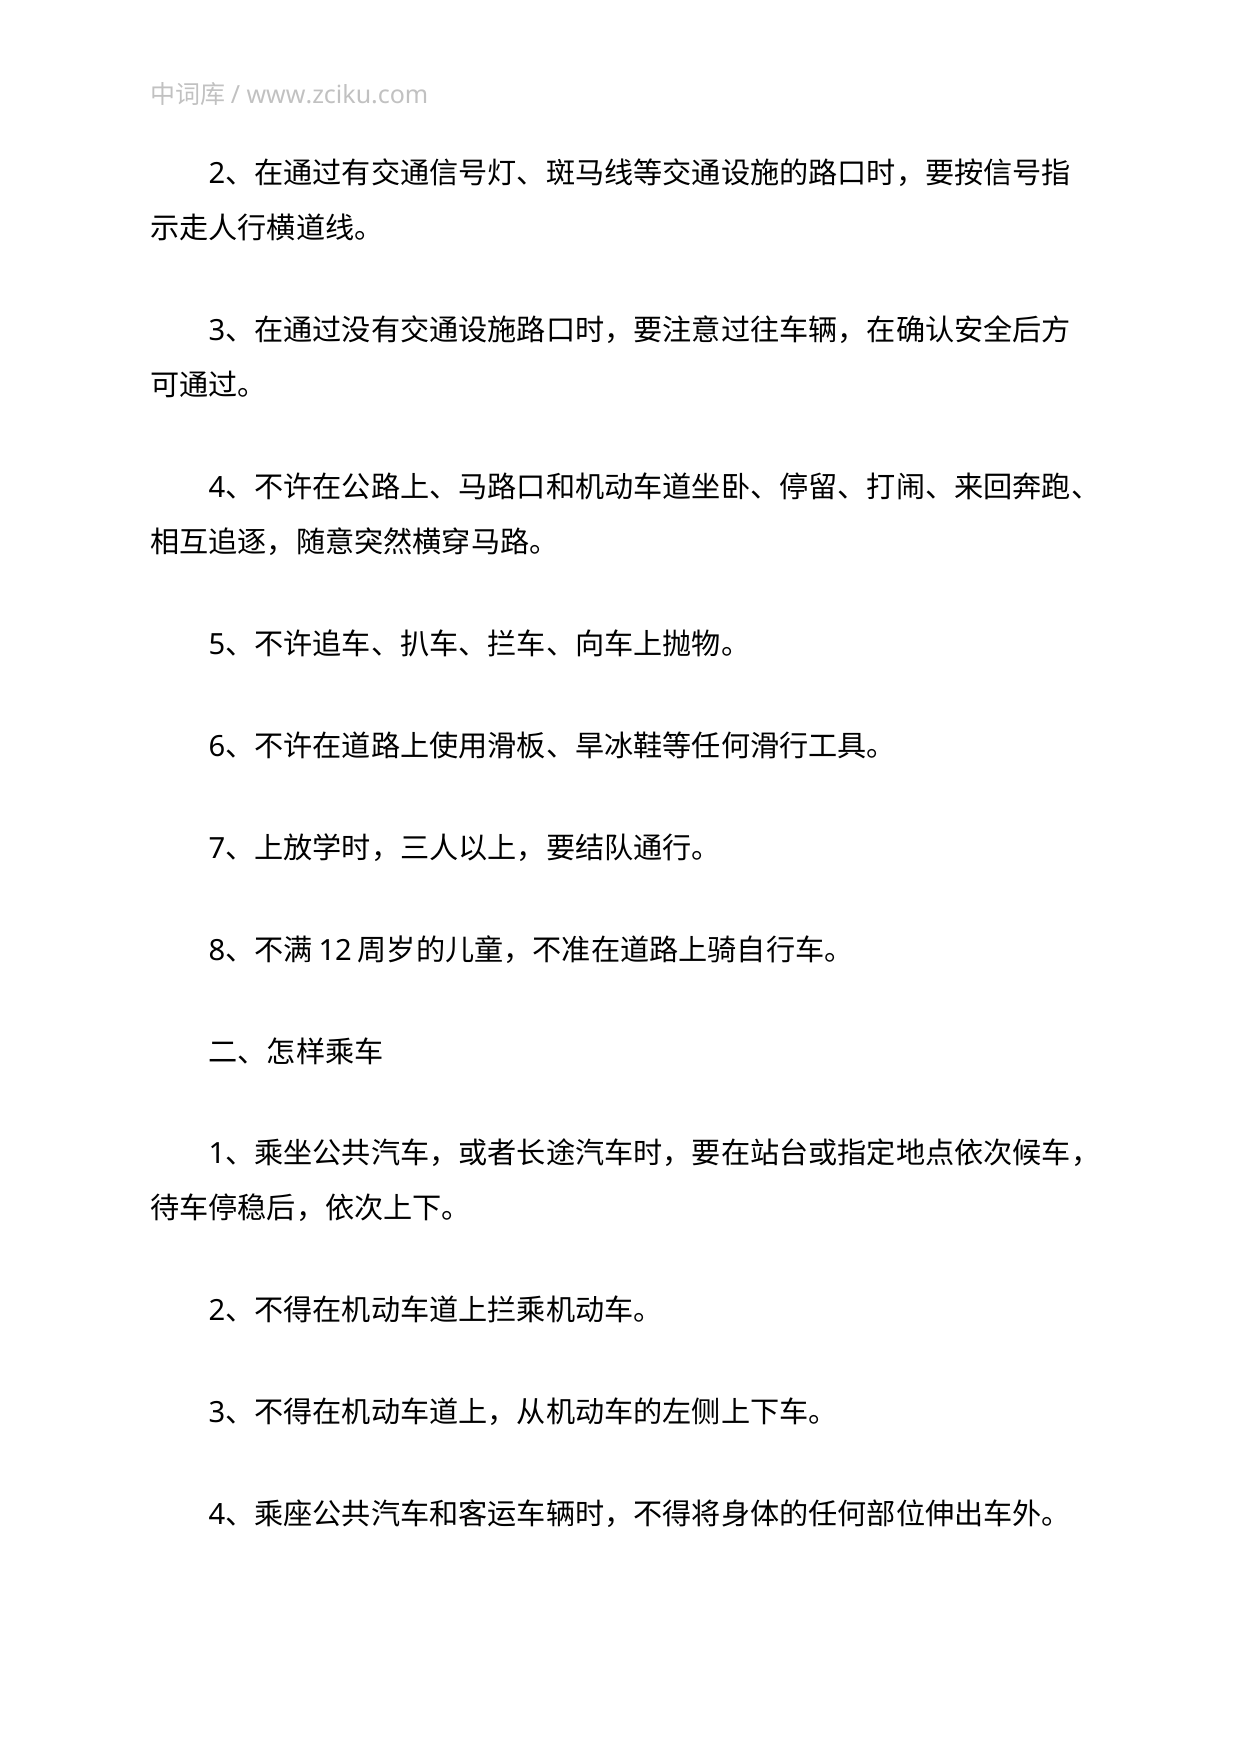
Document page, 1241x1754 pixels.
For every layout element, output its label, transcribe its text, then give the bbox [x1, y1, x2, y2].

text 2、在通过有交通信号灯、斑马线等交通设施的路口时，要按信号指示走人行横道线。 [150, 150, 1090, 247]
text 7、上放学时，三人以上，要结队通行。 [150, 824, 1090, 867]
text 8、不满12周岁的儿童，不准在道路上骑自行车。 [150, 926, 1090, 969]
text 1、乘坐公共汽车，或者长途汽车时，要在站台或指定地点依次候车，待车停稳后，依次上下。 [150, 1130, 1090, 1227]
text 4、不许在公路上、马路口和机动车道坐卧、停留、打闹、来回奔跑、相互追逐，随意突然横穿马路。 [150, 463, 1090, 561]
text 6、不许在道路上使用滑板、旱冰鞋等任何滑行工具。 [150, 722, 1090, 765]
text 3、在通过没有交通设施路口时，要注意过往车辆，在确认安全后方可通过。 [150, 307, 1090, 404]
text 2、不得在机动车道上拦乘机动车。 [150, 1287, 1090, 1329]
text 3、不得在机动车道上，从机动车的左侧上下车。 [150, 1389, 1090, 1431]
text 二、怎样乘车 [150, 1028, 1090, 1071]
text 5、不许追车、扒车、拦车、向车上抛物。 [150, 620, 1090, 663]
text 4、乘座公共汽车和客运车辆时，不得将身体的任何部位伸出车外。 [150, 1491, 1090, 1533]
